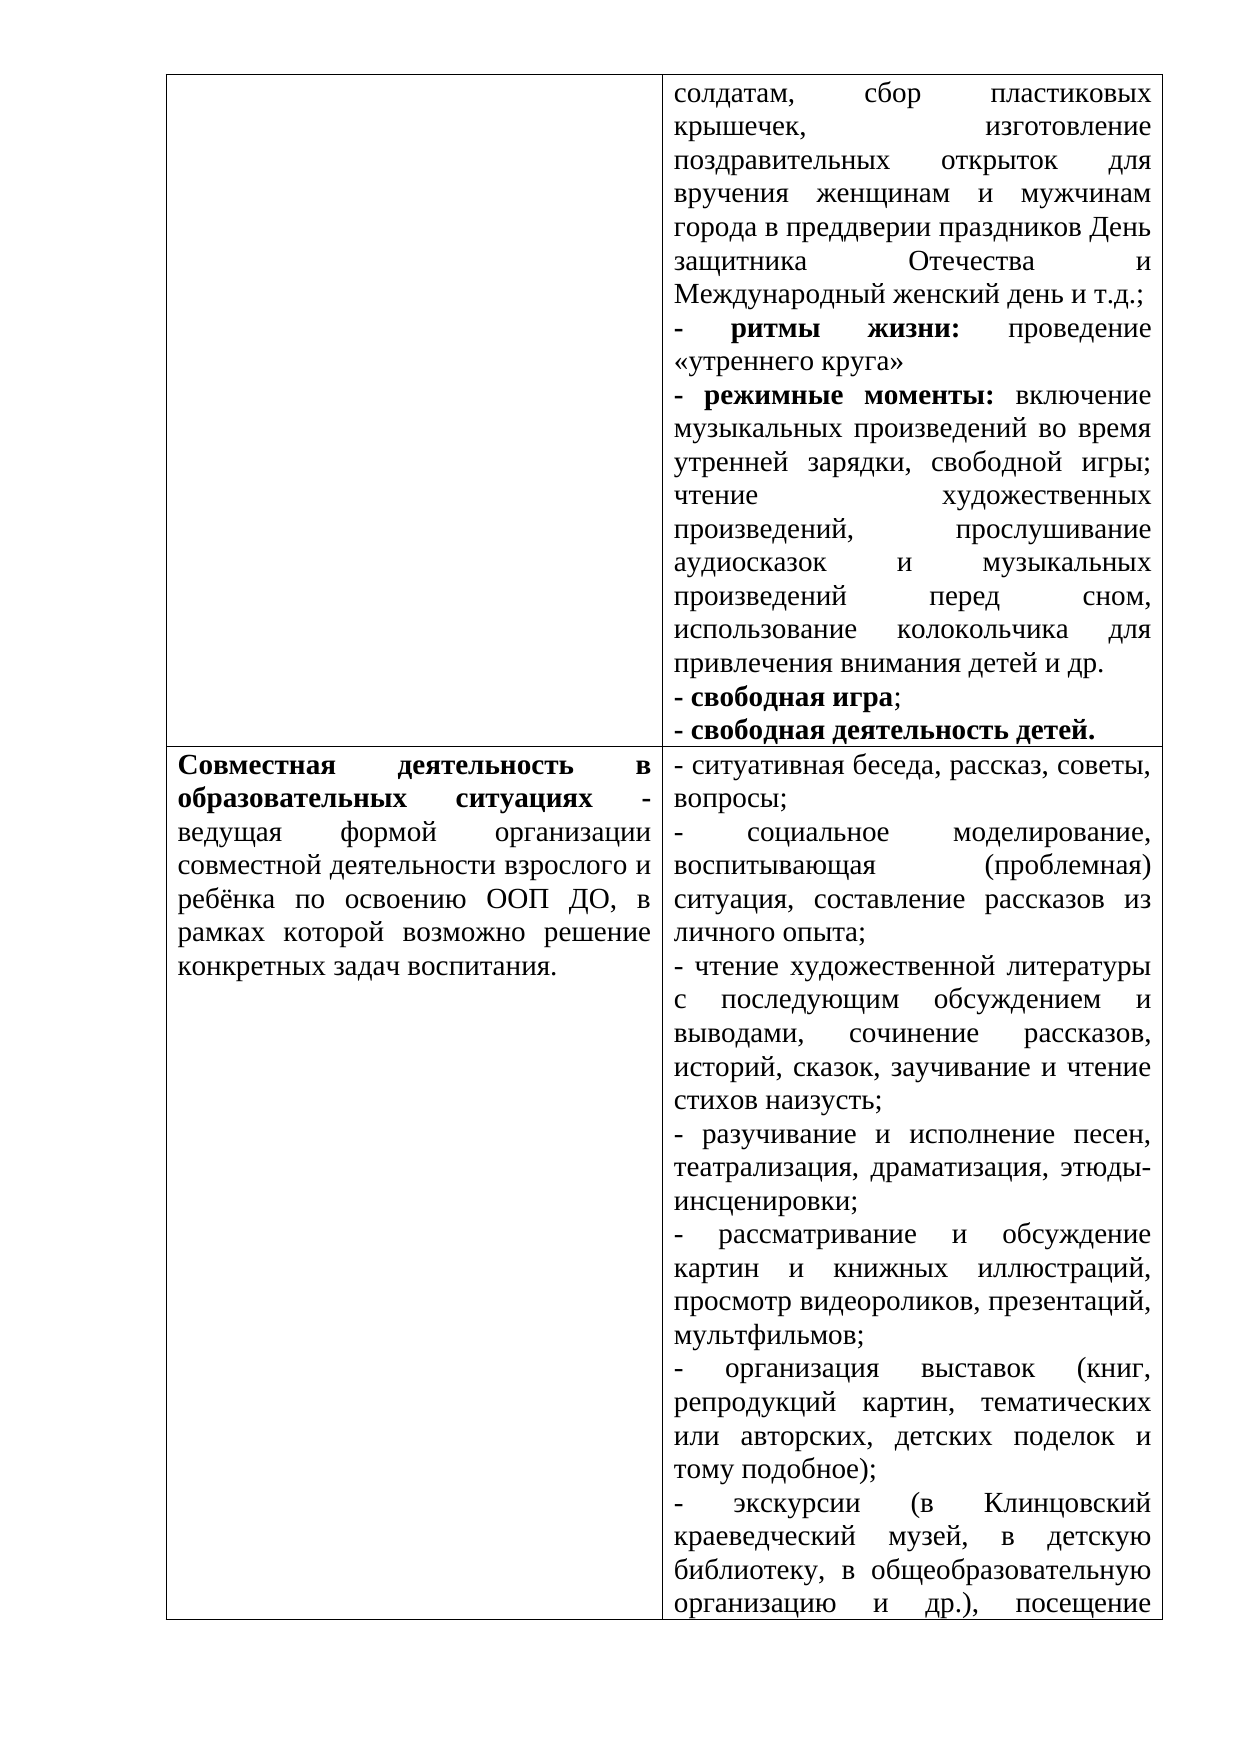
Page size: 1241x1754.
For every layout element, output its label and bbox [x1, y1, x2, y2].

table_cell [663, 75, 1162, 746]
table_cell [167, 75, 662, 746]
table_cell [663, 747, 1162, 1619]
table_cell [167, 747, 662, 1619]
